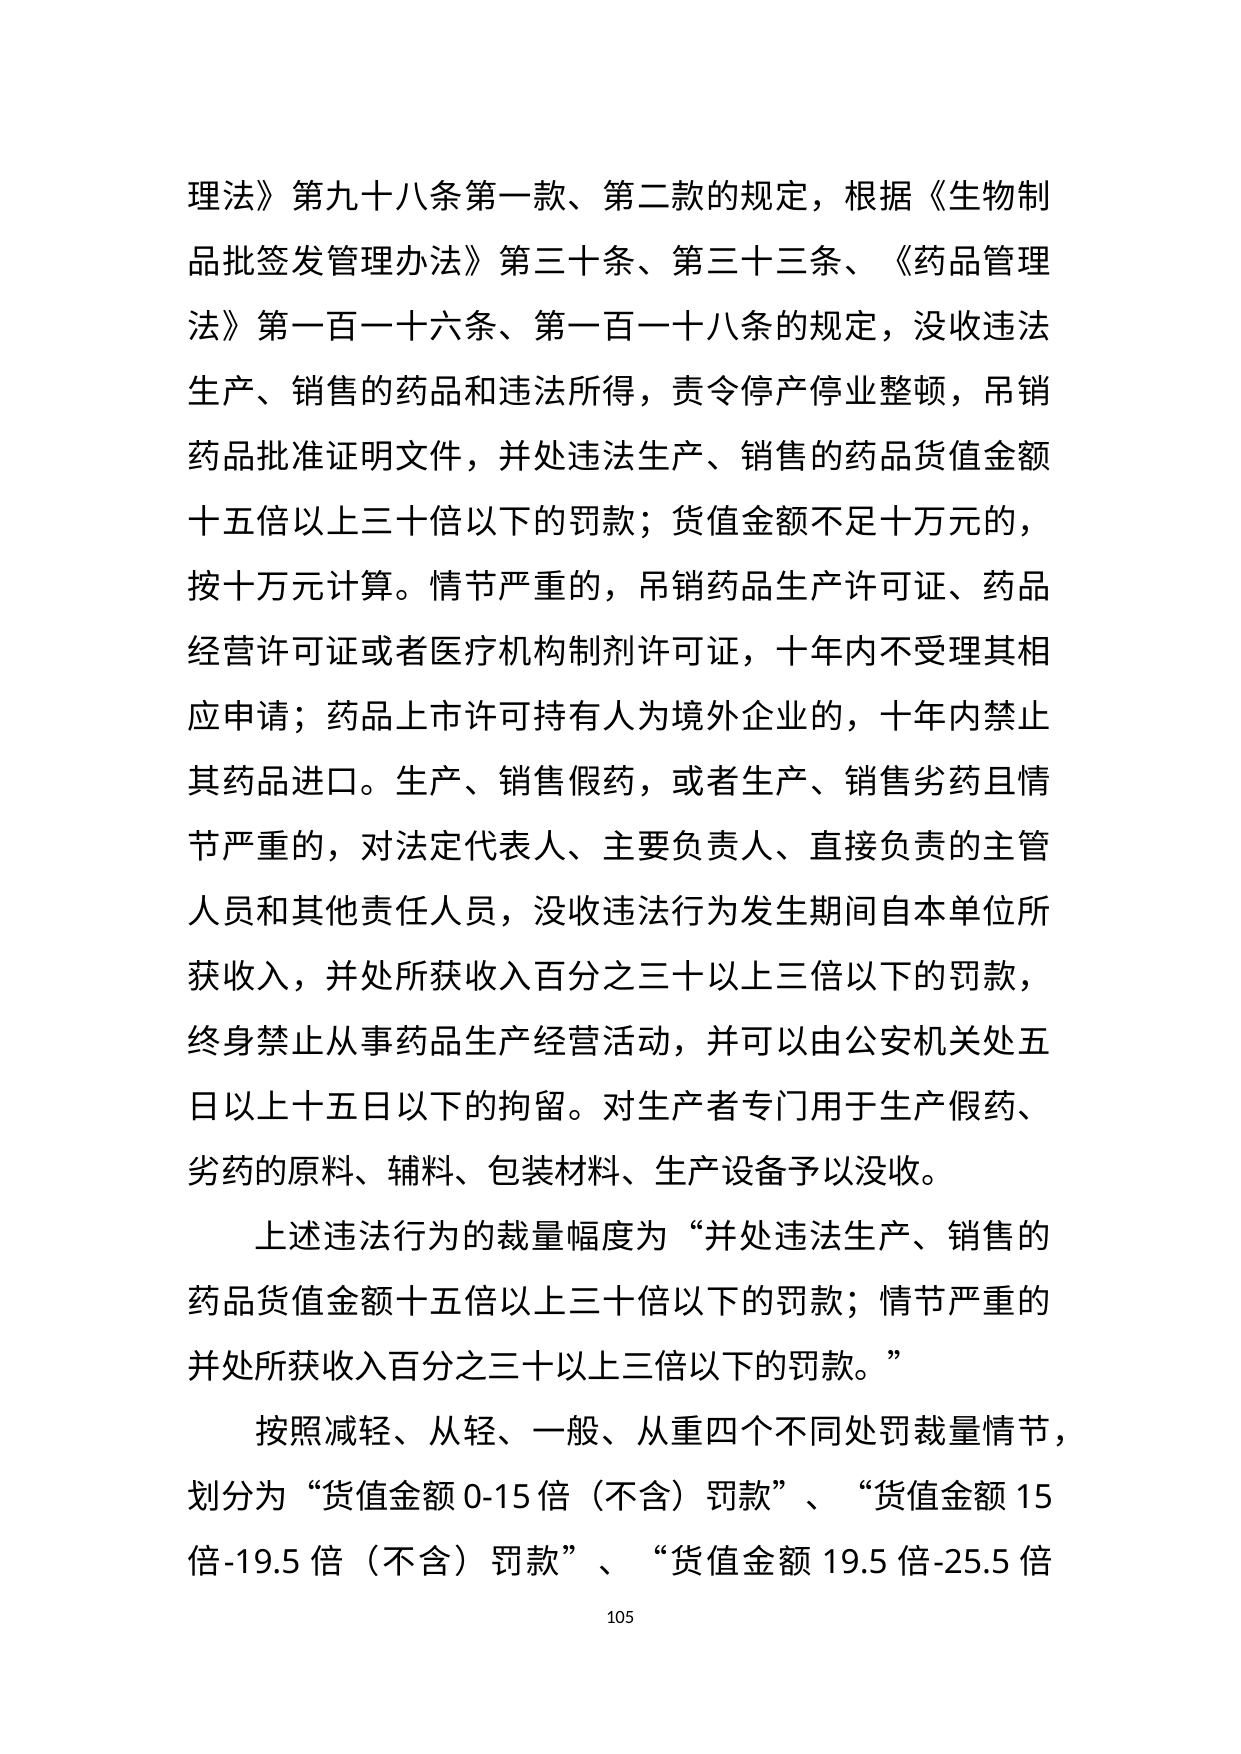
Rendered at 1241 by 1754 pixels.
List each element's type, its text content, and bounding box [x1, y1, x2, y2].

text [187, 162, 1053, 1202]
text 上述违法行为的裁量幅度为“并处违法生产、销售的药品货值金额十五倍以上三十倍以下的罚款；情节严重的，并处所获收入百分之三十以上三倍以下的罚款。” [187, 1202, 1053, 1397]
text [187, 1397, 1053, 1592]
